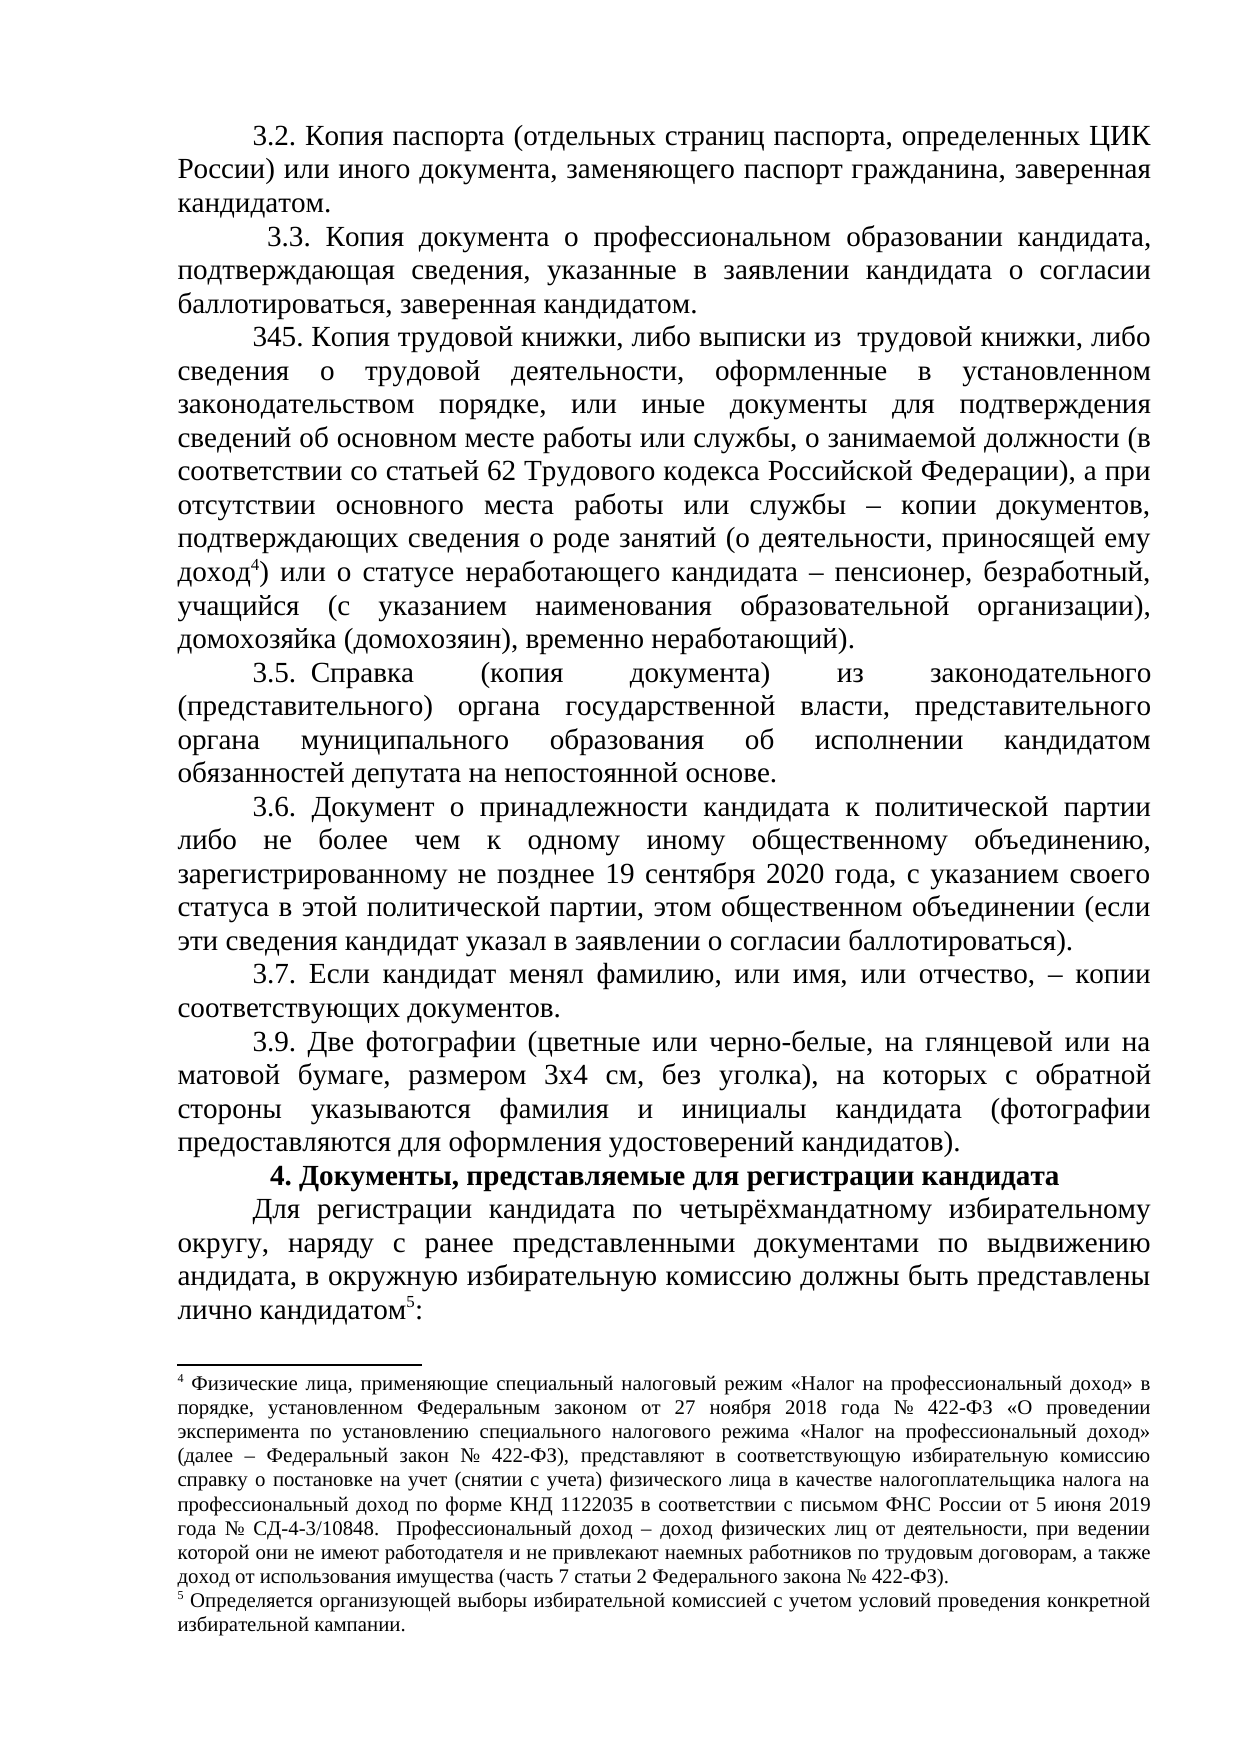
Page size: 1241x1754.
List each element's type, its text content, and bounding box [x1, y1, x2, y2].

text 345. Копия трудовой книжки, либо выписки из трудовой книжки, либо сведения о трудовой деятельности, оформленные в установленном законодательством порядке, или иные документы для подтверждения сведений об основном месте работы или службы, о занимаемой должности (в соответствии со статьей 62 Трудового кодекса Российской Федерации), а при отсутствии основного места работы или службы – копии документов, подтверждающих сведения о роде занятий (о деятельности, приносящей ему доход) или о статусе неработающего кандидата – пенсионер, безработный, учащийся (с указанием наименования образовательной организации), домохозяйка (домохозяин), временно неработающий). [177, 319, 1152, 655]
text 3.5. Справка (копия документа) из законодательного (представительного) органа государственной власти, представительного органа муниципального образования об исполнении кандидатом обязанностей депутата на непостоянной основе. [177, 655, 1152, 789]
text Для регистрации кандидата по четырёхмандатному избирательному округу, наряду с ранее представленными документами по выдвижению андидата, в окружную избирательную комиссию должны быть представлены лично кандидатом: [177, 1191, 1152, 1326]
text 3.6. Документ о принадлежности кандидата к политической партии либо не более чем к одному иному общественному объединению, зарегистрированному не позднее 19 сентября 2020 года, с указанием своего статуса в этой политической партии, этом общественном объединении (если эти сведения кандидат указал в заявлении о согласии баллотироваться). [177, 789, 1152, 957]
text 4. Документы, представляемые для регистрации кандидата [196, 1158, 1133, 1191]
text 3.3. Копия документа о профессиональном образовании кандидата, подтверждающая сведения, указанные в заявлении кандидата о согласии баллотироваться, заверенная кандидатом. [177, 219, 1152, 319]
text 3.7. Если кандидат менял фамилию, или имя, или отчество, – копии соответствующих документов. [177, 957, 1152, 1024]
text 3.2. Копия паспорта (отдельных страниц паспорта, определенных ЦИК России) или иного документа, заменяющего паспорт гражданина, заверенная кандидатом. [177, 118, 1152, 219]
text 3.9. Две фотографии (цветные или черно-белые, на глянцевой или на матовой бумаге, размером 3х4 см, без уголка), на которых с обратной стороны указываются фамилия и инициалы кандидата (фотографии предоставляются для оформления удостоверений кандидатов). [177, 1024, 1152, 1158]
